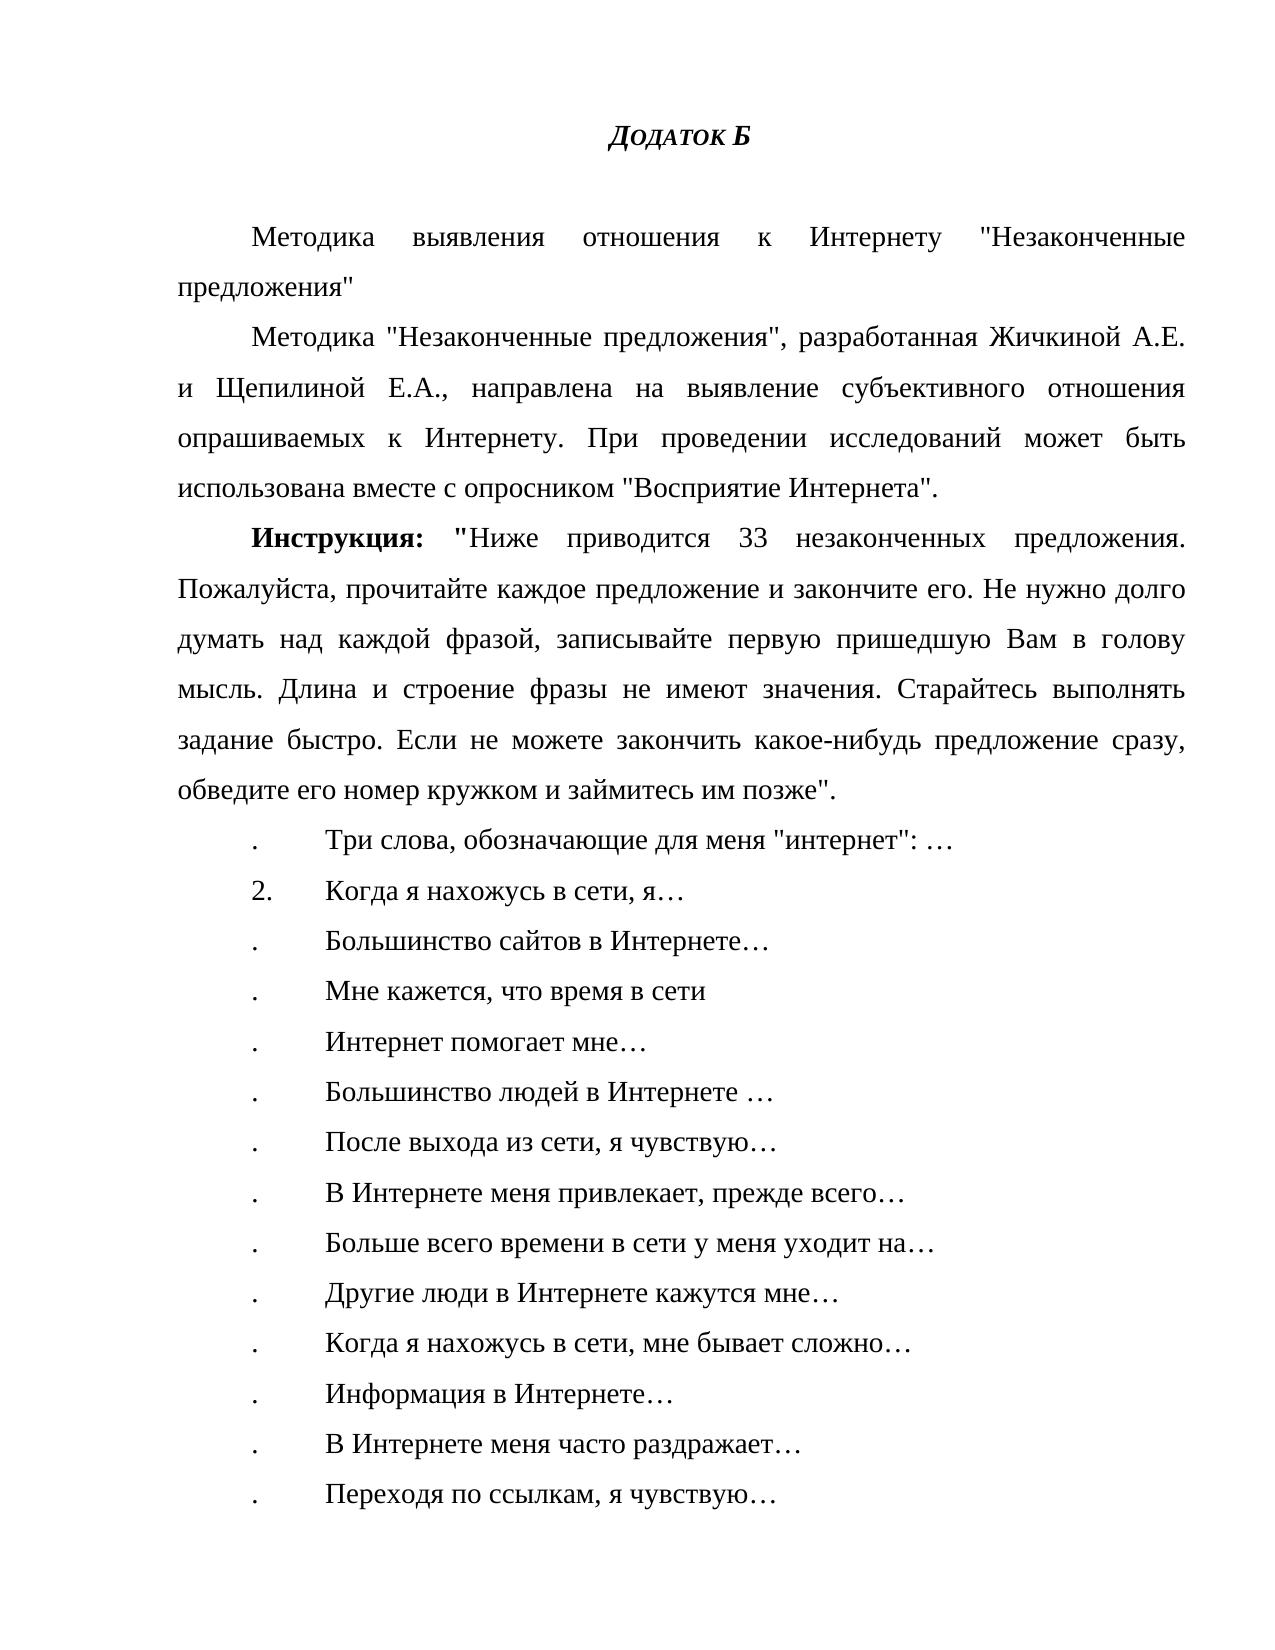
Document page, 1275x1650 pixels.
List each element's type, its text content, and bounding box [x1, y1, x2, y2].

text . Большинство сайтов в Интернете… [177, 923, 1186, 957]
text . Переходя по ссылкам, я чувствую… [177, 1477, 1186, 1510]
text . Информация в Интернете… [177, 1376, 1186, 1409]
text 2. Когда я нахожусь в сети, я… [177, 873, 1186, 906]
text Инструкция: "Ниже приводится 33 незаконченных предложения. Пожалуйста, прочитайте каждое предложение и закончите его. Не нужно долго думать над каждой фразой, записывайте первую пришедшую Вам в голову мысль. Длина и строение фразы не имеют значения. Старайтесь выполнять задание быстро. Если не можете закончить какое-нибудь предложение сразу, обведите его номер кружком и займитесь им позже". [177, 521, 1186, 806]
text . Большинство людей в Интернете … [177, 1074, 1186, 1108]
text . Больше всего времени в сети у меня уходит на… [177, 1225, 1186, 1258]
text . Другие люди в Интернете кажутся мне… [177, 1275, 1186, 1309]
text . Три слова, обозначающие для меня "интернет": … [177, 822, 1186, 856]
text . В Интернете меня привлекает, прежде всего… [177, 1175, 1186, 1208]
text . Интернет помогает мне… [177, 1024, 1186, 1057]
subtitle Методика выявления отношения к Интернету "Незаконченные предложения" [177, 219, 1186, 303]
text . Мне кажется, что время в сети [177, 973, 1186, 1007]
text . После выхода из сети, я чувствую… [177, 1124, 1186, 1158]
text . Когда я нахожусь в сети, мне бывает сложно… [177, 1326, 1186, 1359]
text Методика "Незаконченные предложения", разработанная Жичкиной А.Е. и Щепилиной Е.А., направлена на выявление субъективного отношения опрашиваемых к Интернету. При проведении исследований может быть использована вместе с опросником "Восприятие Интернета". [177, 319, 1186, 504]
text . В Интернете меня часто раздражает… [177, 1426, 1186, 1460]
text Додаток Б [177, 118, 1186, 152]
